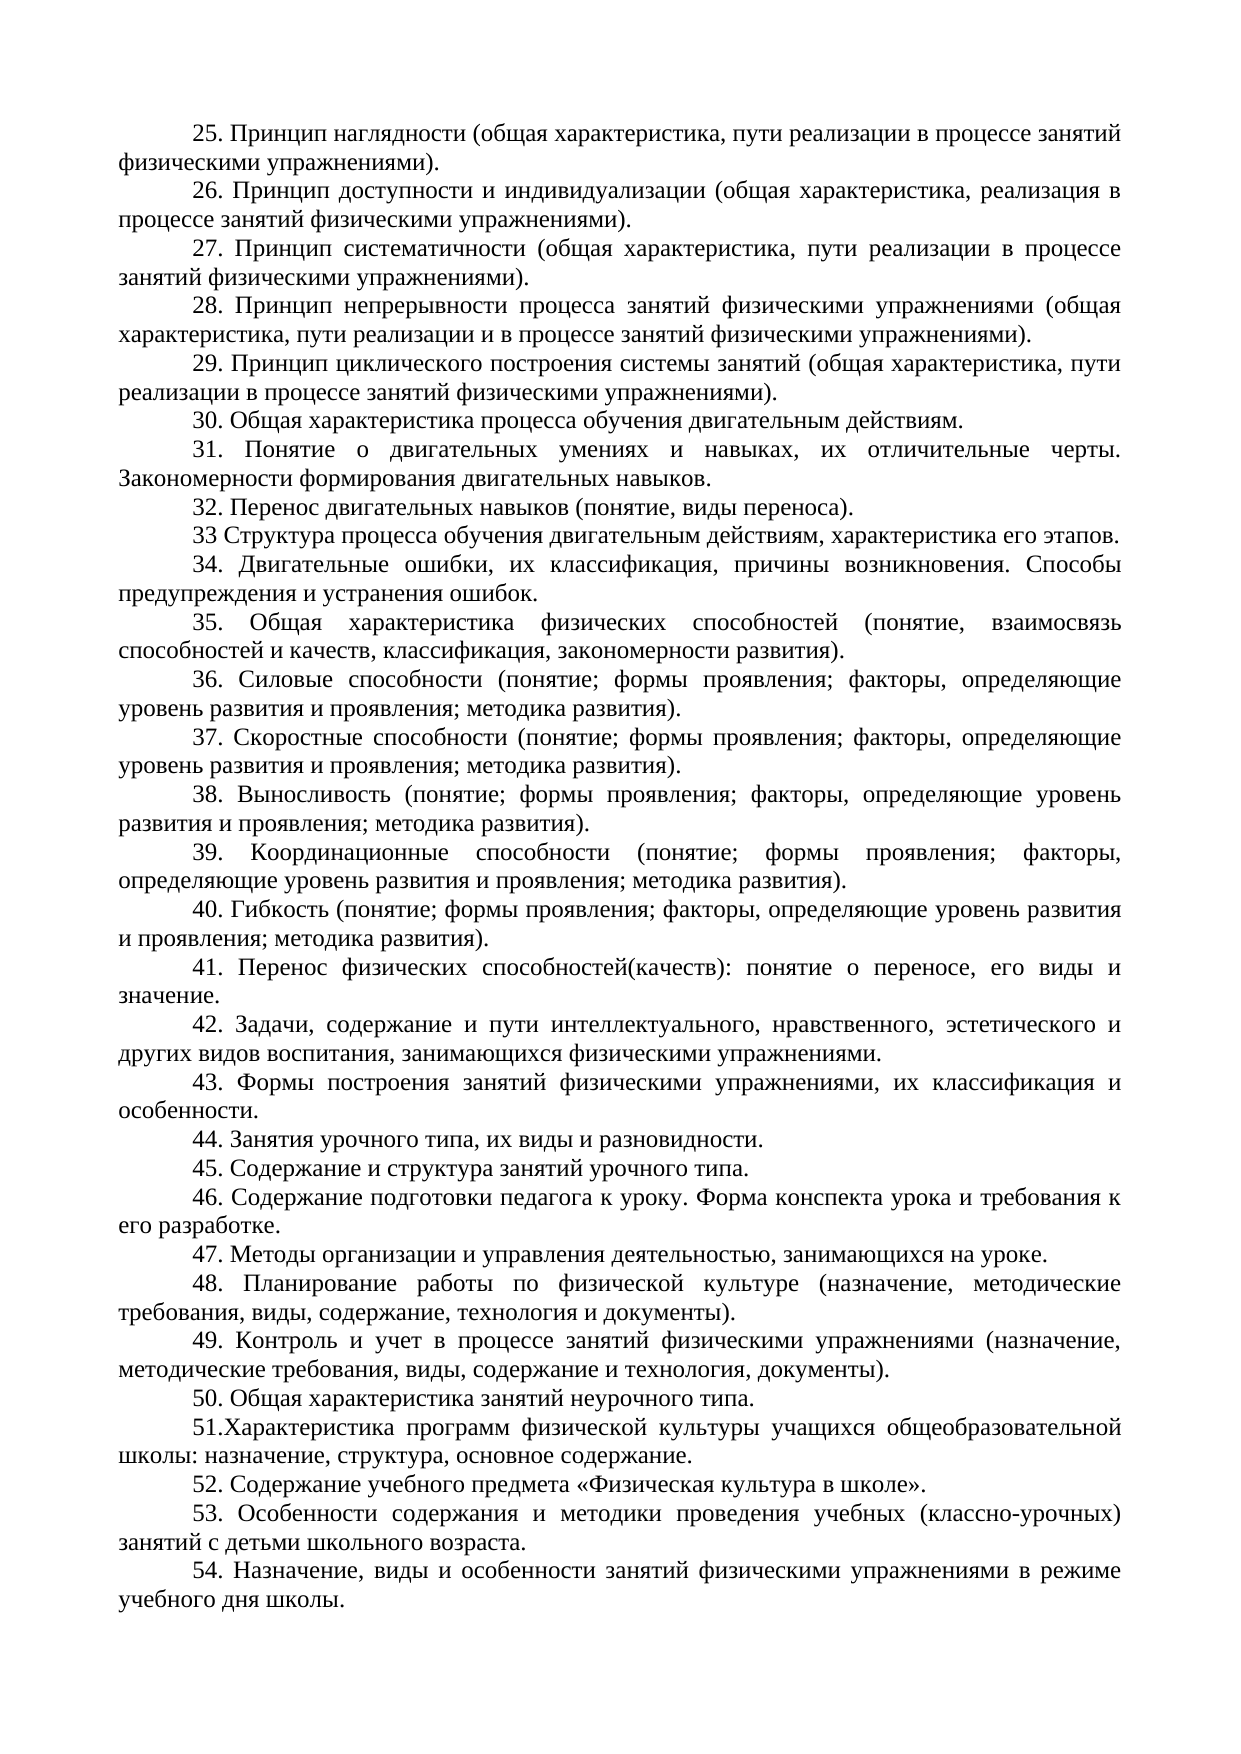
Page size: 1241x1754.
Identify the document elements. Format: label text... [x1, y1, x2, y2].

text 30. Общая характеристика процесса обучения двигательным действиям. [118, 406, 1122, 434]
text 26. Принцип доступности и индивидуализации (общая характеристика, реализация в процессе занятий физическими упражнениями). [118, 176, 1122, 233]
text 34. Двигательные ошибки, их классификация, причины возникновения. Способы предупреждения и устранения ошибок. [118, 549, 1122, 607]
text 36. Силовые способности (понятие; формы проявления; факторы, определяющие уровень развития и проявления; методика развития). [118, 664, 1122, 722]
text 29. Принцип циклического построения системы занятий (общая характеристика, пути реализации в процессе занятий физическими упражнениями). [118, 348, 1122, 406]
text 48. Планирование работы по физической культуре (назначение, методические требования, виды, содержание, технология и документы). [118, 1268, 1122, 1326]
text 37. Скоростные способности (понятие; формы проявления; факторы, определяющие уровень развития и проявления; методика развития). [118, 722, 1122, 779]
text 46. Содержание подготовки педагога к уроку. Форма конспекта урока и требования к его разработке. [118, 1182, 1122, 1239]
text 45. Содержание и структура занятий урочного типа. [118, 1153, 1122, 1182]
text 27. Принцип систематичности (общая характеристика, пути реализации в процессе занятий физическими упражнениями). [118, 233, 1122, 291]
text 50. Общая характеристика занятий неурочного типа. [118, 1383, 1122, 1412]
text 28. Принцип непрерывности процесса занятий физическими упражнениями (общая характеристика, пути реализации и в процессе занятий физическими упражнениями). [118, 291, 1122, 348]
text 49. Контроль и учет в процессе занятий физическими упражнениями (назначение, методические требования, виды, содержание и технология, документы). [118, 1326, 1122, 1383]
text 41. Перенос физических способностей(качеств): понятие о переносе, его виды и значение. [118, 952, 1122, 1009]
text 43. Формы построения занятий физическими упражнениями, их классификация и особенности. [118, 1067, 1122, 1124]
text 40. Гибкость (понятие; формы проявления; факторы, определяющие уровень развития и проявления; методика развития). [118, 894, 1122, 952]
text 44. Занятия урочного типа, их виды и разновидности. [118, 1124, 1122, 1153]
text 31. Понятие о двигательных умениях и навыках, их отличительные черты. Закономерности формирования двигательных навыков. [118, 434, 1122, 492]
text 42. Задачи, содержание и пути интеллектуального, нравственного, эстетического и других видов воспитания, занимающихся физическими упражнениями. [118, 1009, 1122, 1067]
text 32. Перенос двигательных навыков (понятие, виды переноса). [118, 492, 1122, 521]
text 38. Выносливость (понятие; формы проявления; факторы, определяющие уровень развития и проявления; методика развития). [118, 779, 1122, 837]
text 53. Особенности содержания и методики проведения учебных (классно-урочных) занятий с детьми школьного возраста. [118, 1498, 1122, 1556]
text 47. Методы организации и управления деятельностью, занимающихся на уроке. [118, 1239, 1122, 1268]
text 51.Характеристика программ физической культуры учащихся общеобразовательной школы: назначение, структура, основное содержание. [118, 1412, 1122, 1469]
text 25. Принцип наглядности (общая характеристика, пути реализации в процессе занятий физическими упражнениями). [118, 118, 1122, 176]
text 33 Структура процесса обучения двигательным действиям, характеристика его этапов. [118, 521, 1122, 549]
text 39. Координационные способности (понятие; формы проявления; факторы, определяющие уровень развития и проявления; методика развития). [118, 837, 1122, 894]
text 54. Назначение, виды и особенности занятий физическими упражнениями в режиме учебного дня школы. [118, 1556, 1122, 1613]
text 52. Содержание учебного предмета «Физическая культура в школе». [118, 1469, 1122, 1498]
text 35. Общая характеристика физических способностей (понятие, взаимосвязь способностей и качеств, классификация, закономерности развития). [118, 607, 1122, 664]
